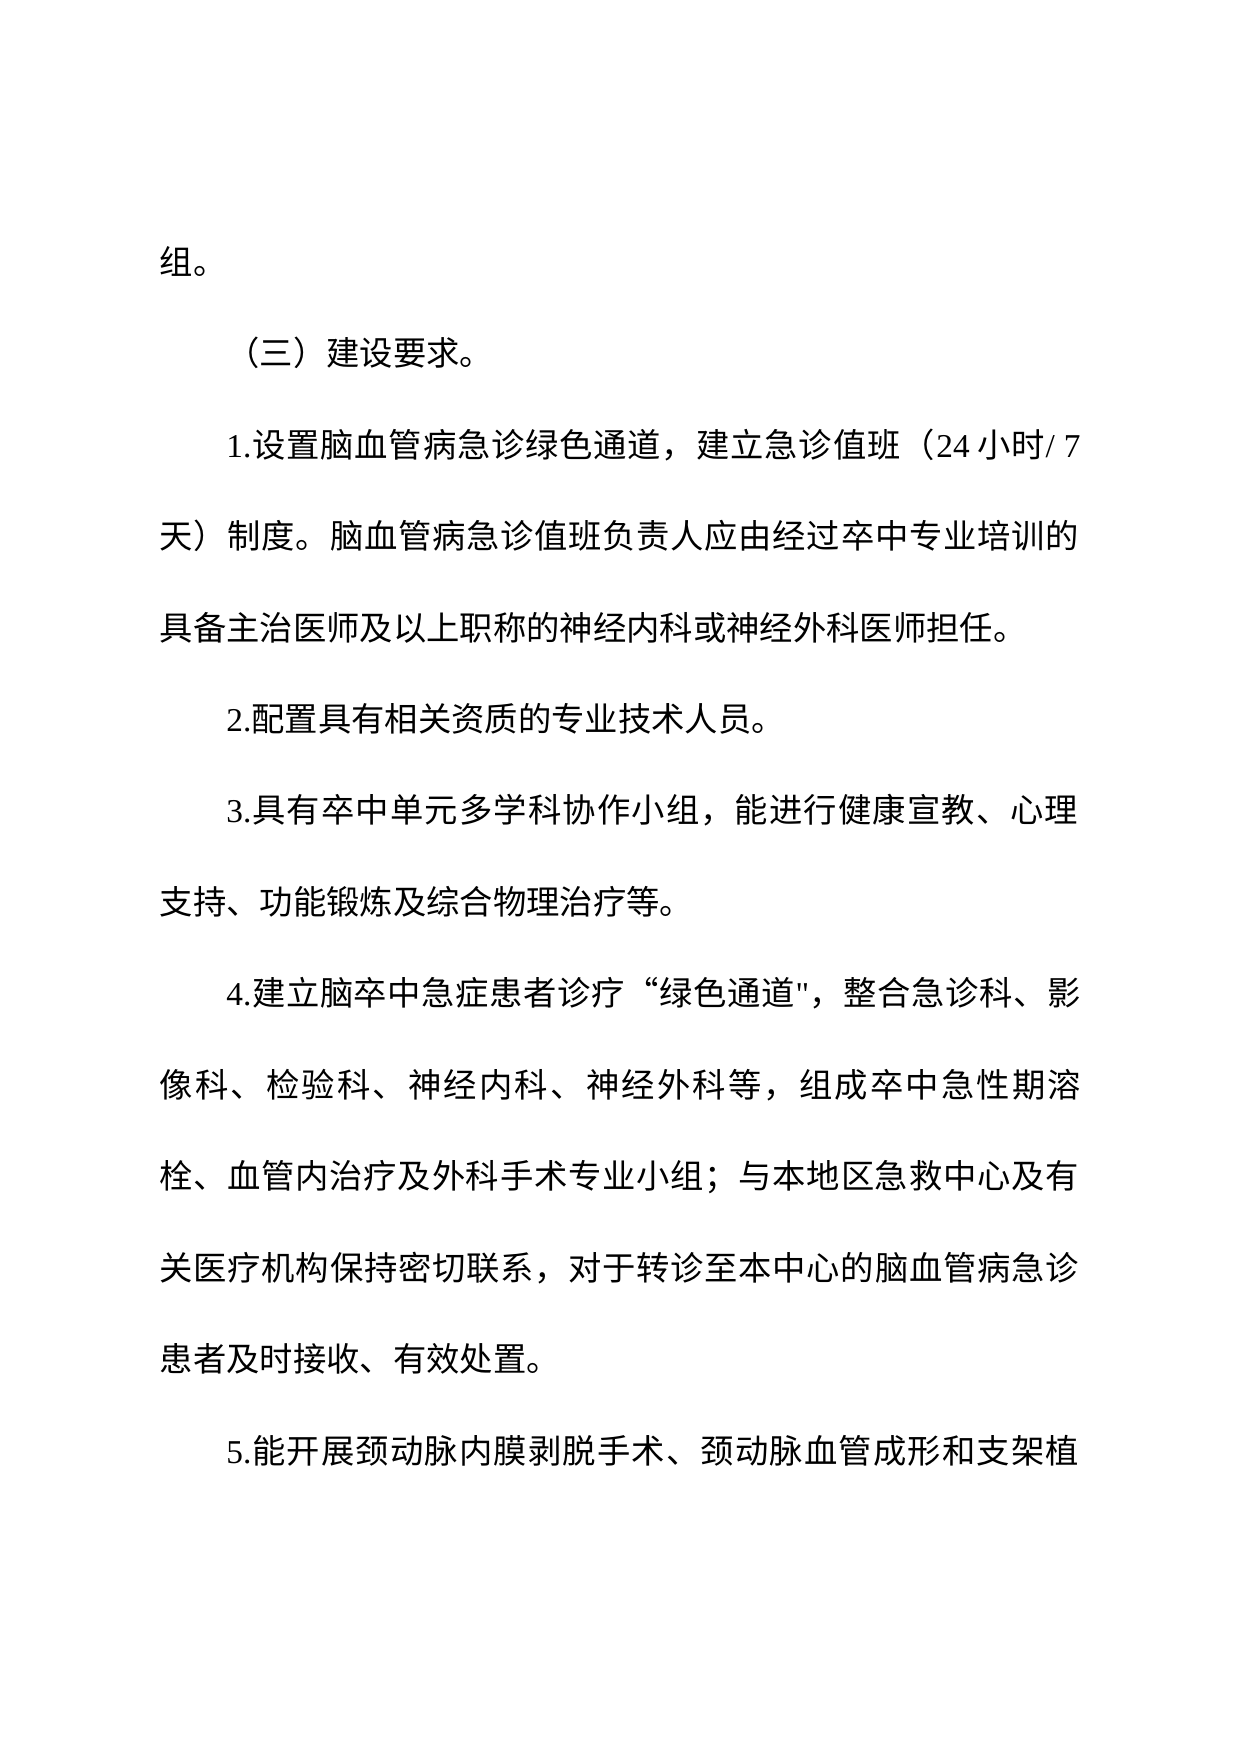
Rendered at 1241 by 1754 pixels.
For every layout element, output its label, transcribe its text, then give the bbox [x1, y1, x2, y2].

list 4.建立脑卒中急症患者诊疗“绿色通道"，整合急诊科、影像科、检验科、神经内科、神经外科等，组成卒中急性期溶栓、血管内治疗及外科手术专业小组；与本地区急救中心及有关医疗机构保持密切联系，对于转诊至本中心的脑血管病急诊患者及时接收、有效处置。 [159, 946, 1081, 1403]
list 2.配置具有相关资质的专业技术人员。 [159, 671, 1081, 763]
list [159, 214, 1081, 305]
list 1.设置脑血管病急诊绿色通道，建立急诊值班（24小时/ 7天）制度。脑血管病急诊值班负责人应由经过卒中专业培训的具备主治医师及以上职称的神经内科或神经外科医师担任。 [159, 397, 1081, 671]
list 3.具有卒中单元多学科协作小组，能进行健康宣教、心理支持、功能锻炼及综合物理治疗等。 [159, 763, 1081, 946]
list （三）建设要求。 [159, 305, 1081, 397]
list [159, 1403, 1081, 1494]
